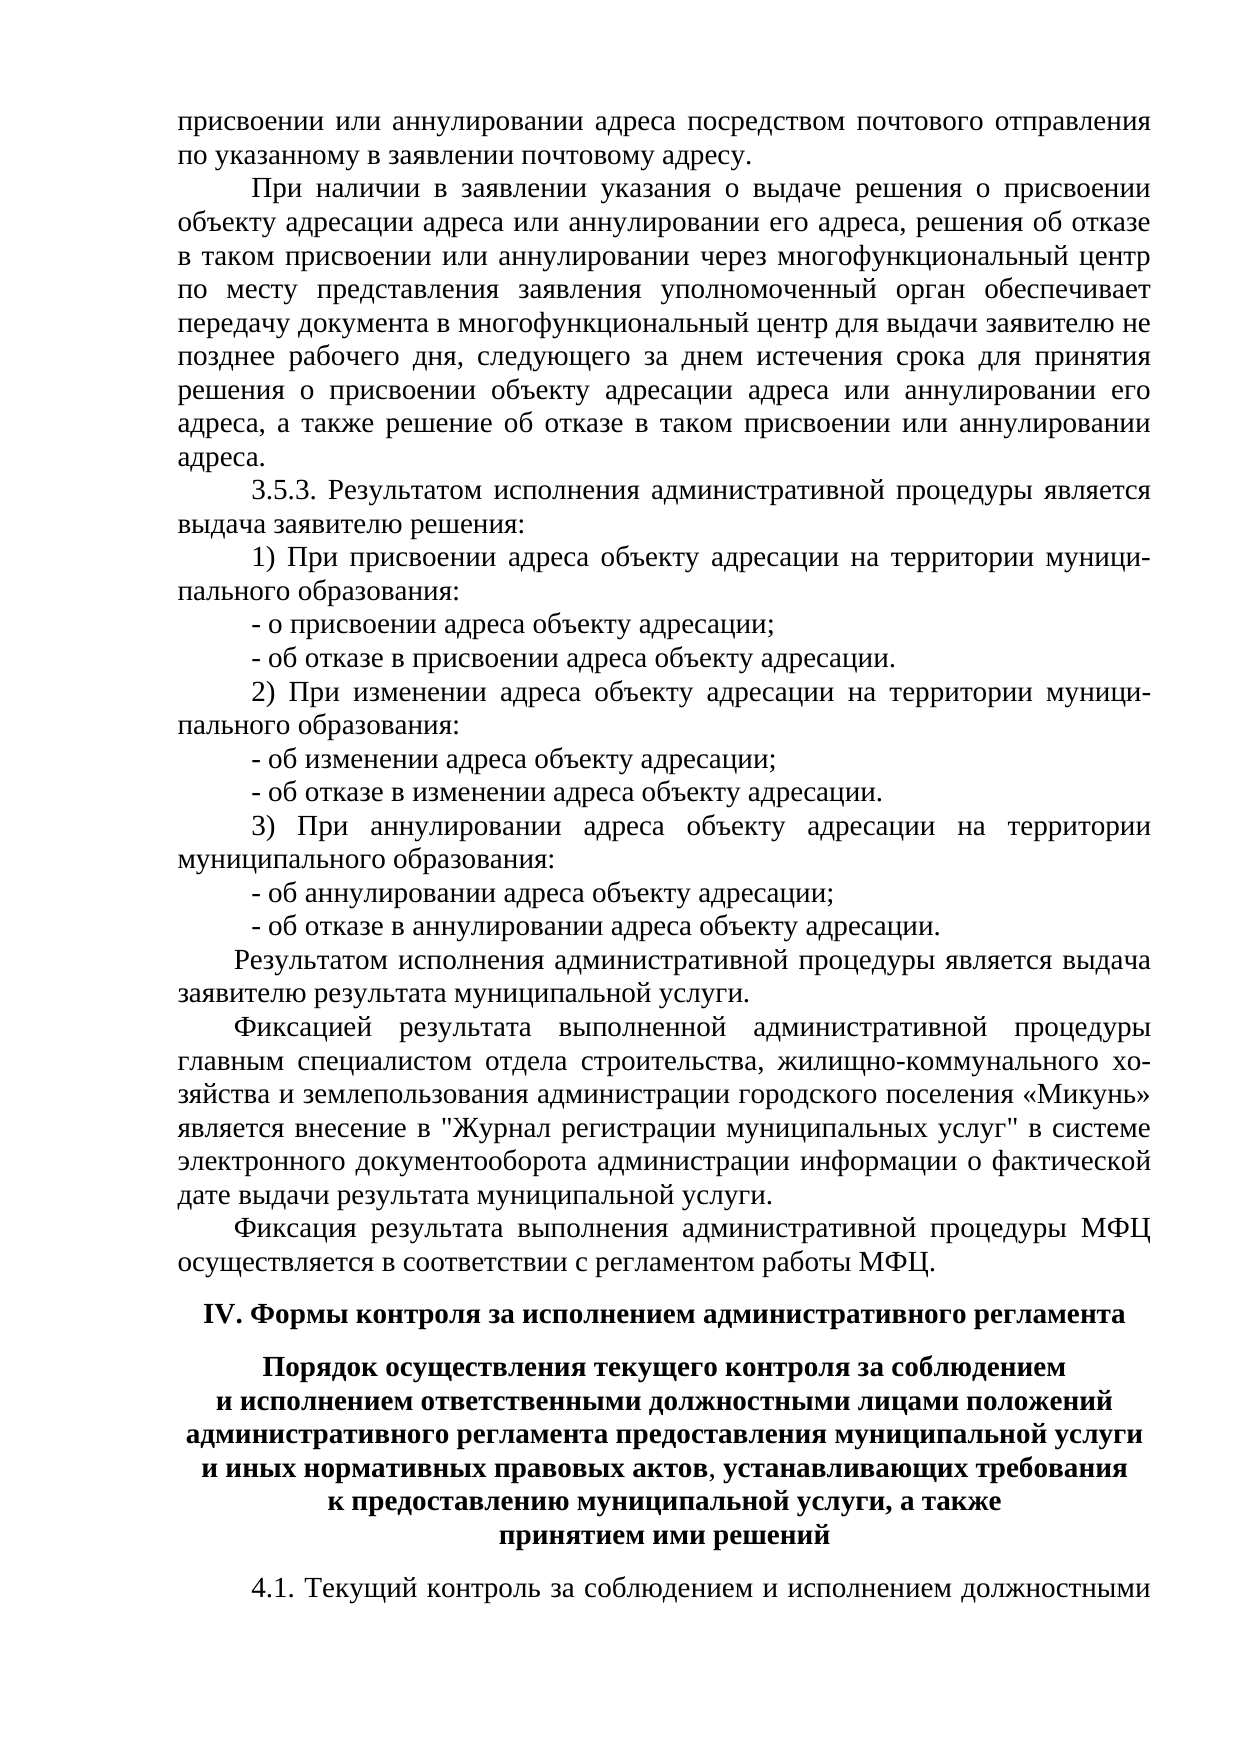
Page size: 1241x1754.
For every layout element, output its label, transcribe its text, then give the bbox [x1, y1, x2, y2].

text IV. Формы контроля за исполнением административного регламента [177, 1297, 1152, 1330]
text Фиксацией результата выполненной административной процедуры главным специалистом отдела строительства, жилищно-коммунального хо-зяйства и землепользования администрации городского поселения «Микунь» является внесение в "Журнал регистрации муниципальных услуг" в системе электронного документооборота администрации информации о фактической дате выдачи результата муниципальной услуги. [177, 1009, 1152, 1210]
text к предоставлению муниципальной услуги, а также [177, 1483, 1152, 1517]
text 1) При присвоении адреса объекту адресации на территории муници-пального образования: [177, 539, 1152, 607]
text Порядок осуществления текущего контроля за соблюдением [177, 1349, 1152, 1383]
text - об отказе в изменении адреса объекту адресации. [177, 774, 1152, 808]
text - об отказе в присвоении адреса объекту адресации. [177, 640, 1152, 674]
text и исполнением ответственными должностными лицами положений административного регламента предоставления муниципальной услуги и иных нормативных правовых актов, устанавливающих требования [177, 1383, 1152, 1483]
text При наличии в заявлении указания о выдаче решения о присвоении объекту адресации адреса или аннулировании его адреса, решения об отказе в таком присвоении или аннулировании через многофункциональный центр по месту представления заявления уполномоченный орган обеспечивает передачу документа в многофункциональный центр для выдачи заявителю не позднее рабочего дня, следующего за днем истечения срока для принятия решения о присвоении объекту адресации адреса или аннулировании его адреса, а также решение об отказе в таком присвоении или аннулировании адреса. [177, 171, 1152, 472]
text принятием ими решений [177, 1517, 1152, 1551]
text 3.5.3. Результатом исполнения административной процедуры является выдача заявителю решения: [177, 472, 1152, 539]
text Результатом исполнения административной процедуры является выдача заявителю результата муниципальной услуги. [177, 942, 1152, 1009]
text - об аннулировании адреса объекту адресации; [177, 875, 1152, 908]
text 3) При аннулировании адреса объекту адресации на территории муниципального образования: [177, 808, 1152, 875]
text 2) При изменении адреса объекту адресации на территории муници-пального образования: [177, 674, 1152, 741]
text - о присвоении адреса объекту адресации; [177, 607, 1152, 640]
text - об отказе в аннулировании адреса объекту адресации. [177, 908, 1152, 942]
text Фиксация результата выполнения административной процедуры МФЦ осуществляется в соответствии с регламентом работы МФЦ. [177, 1210, 1152, 1277]
text - об изменении адреса объекту адресации; [177, 741, 1152, 774]
